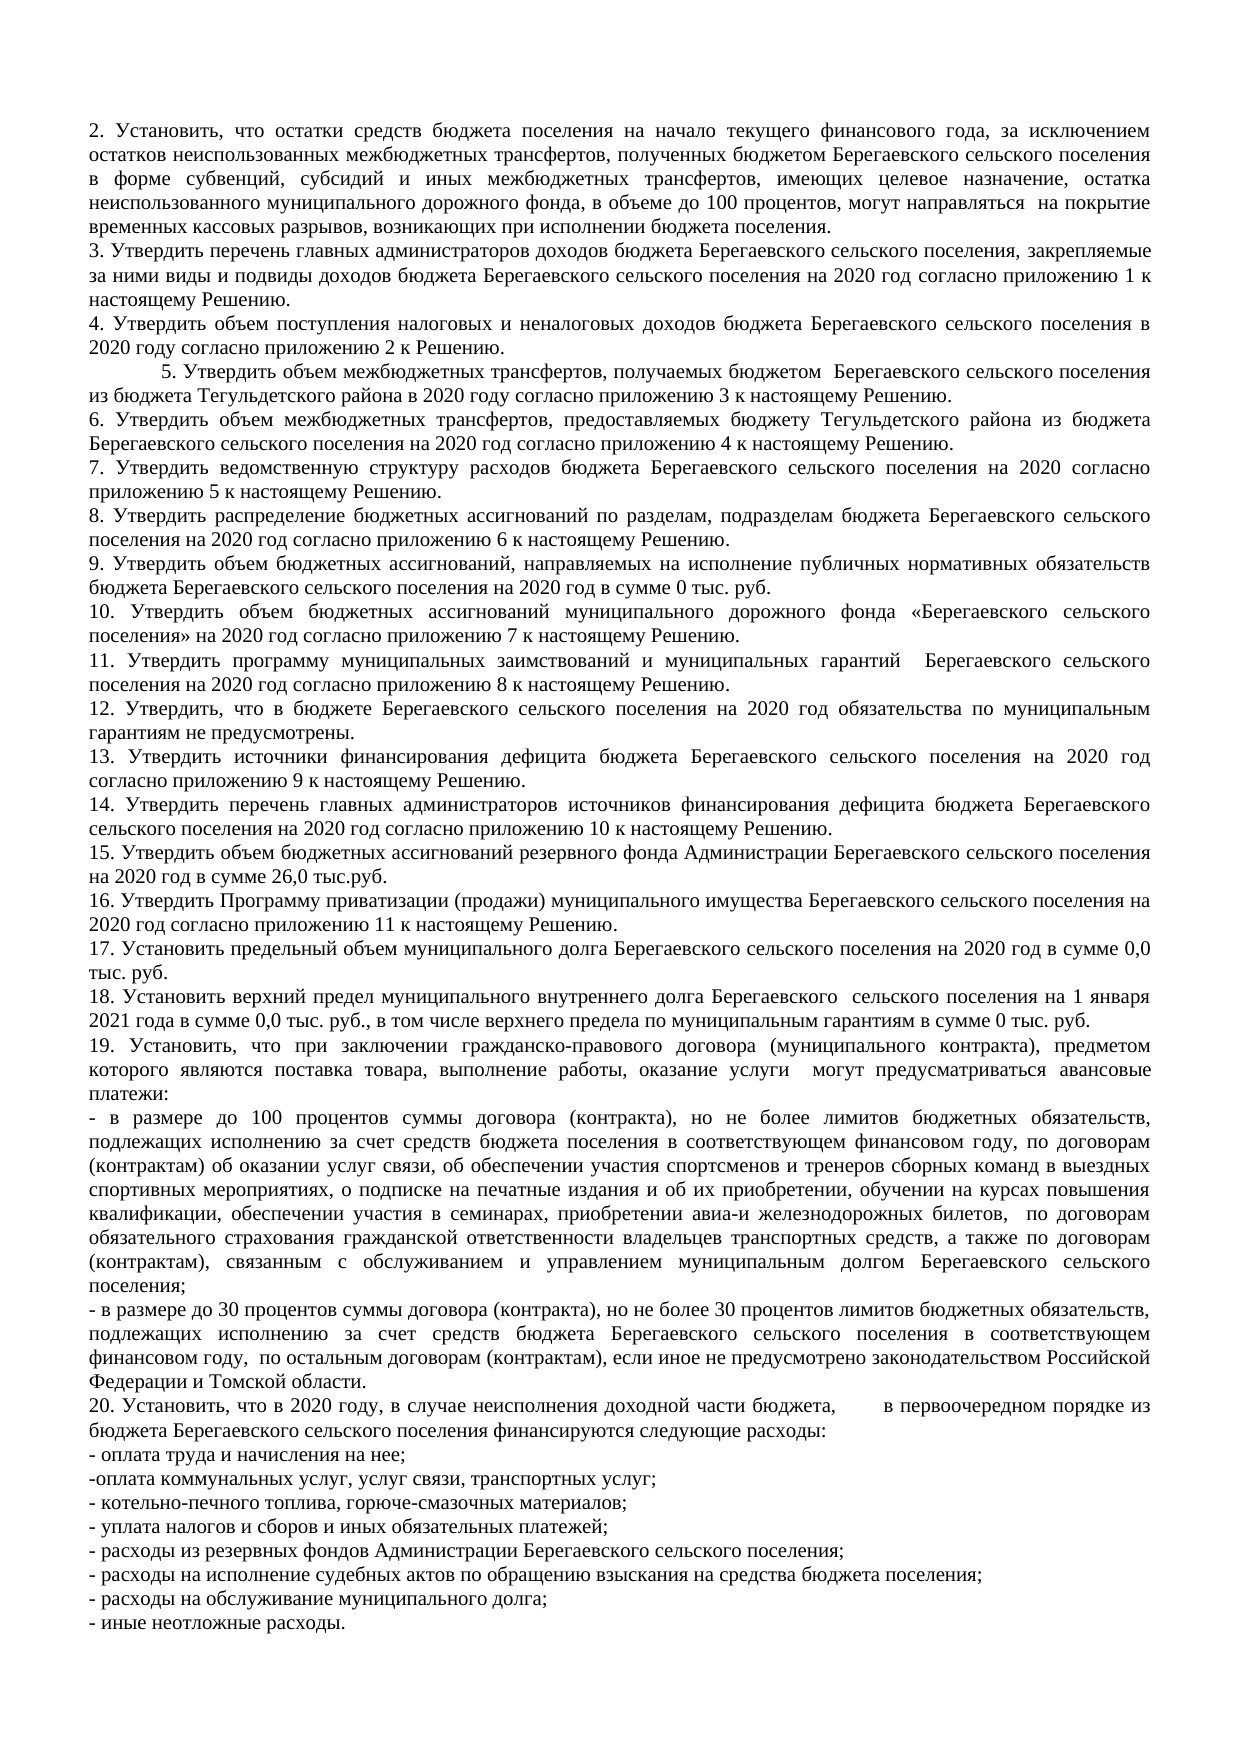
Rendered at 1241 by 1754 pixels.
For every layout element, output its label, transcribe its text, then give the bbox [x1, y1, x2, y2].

text 12. Утвердить, что в бюджете Берегаевского сельского поселения на 2020 год обязательства по муниципальным гарантиям не предусмотрены. [89, 696, 1152, 744]
text 15. Утвердить объем бюджетных ассигнований резервного фонда Администрации Берегаевского сельского поселения на 2020 год в сумме 26,0 тыс.руб. [89, 840, 1152, 888]
text 17. Установить предельный объем муниципального долга Берегаевского сельского поселения на 2020 год в сумме 0,0 тыс. руб. [89, 936, 1152, 984]
text 10. Утвердить объем бюджетных ассигнований муниципального дорожного фонда «Берегаевского сельского поселения» на 2020 год согласно приложению 7 к настоящему Решению. [89, 599, 1152, 647]
text 19. Установить, что при заключении гражданско-правового договора (муниципального контракта), предметом которого являются поставка товара, выполнение работы, оказание услуги могут предусматриваться авансовые платежи: [89, 1032, 1152, 1105]
text 8. Утвердить распределение бюджетных ассигнований по разделам, подразделам бюджета Берегаевского сельского поселения на 2020 год согласно приложению 6 к настоящему Решению. [89, 503, 1152, 551]
text - иные неотложные расходы. [89, 1610, 1152, 1634]
text - оплата труда и начисления на нее; [89, 1442, 1152, 1466]
text 4. Утвердить объем поступления налоговых и неналоговых доходов бюджета Берегаевского сельского поселения в 2020 году согласно приложению 2 к Решению. [89, 311, 1152, 359]
text - расходы на обслуживание муниципального долга; [89, 1586, 1152, 1610]
text 20. Установить, что в 2020 году, в случае неисполнения доходной части бюджета, в первоочередном порядке из бюджета Берегаевского сельского поселения финансируются следующие расходы: [89, 1393, 1152, 1442]
text 5. Утвердить объем межбюджетных трансфертов, получаемых бюджетом Берегаевского сельского поселения из бюджета Тегульдетского района в 2020 году согласно приложению 3 к настоящему Решению. [89, 359, 1152, 407]
text 2. Установить, что остатки средств бюджета поселения на начало текущего финансового года, за исключением остатков неиспользованных межбюджетных трансфертов, полученных бюджетом Берегаевского сельского поселения в форме субвенций, субсидий и иных межбюджетных трансфертов, имеющих целевое назначение, остатка неиспользованного муниципального дорожного фонда, в объеме до 100 процентов, могут направляться на покрытие временных кассовых разрывов, возникающих при исполнении бюджета поселения. [89, 118, 1152, 238]
text 14. Утвердить перечень главных администраторов источников финансирования дефицита бюджета Берегаевского сельского поселения на 2020 год согласно приложению 10 к настоящему Решению. [89, 792, 1152, 840]
text 7. Утвердить ведомственную структуру расходов бюджета Берегаевского сельского поселения на 2020 согласно приложению 5 к настоящему Решению. [89, 455, 1152, 503]
text - в размере до 30 процентов суммы договора (контракта), но не более 30 процентов лимитов бюджетных обязательств, подлежащих исполнению за счет средств бюджета Берегаевского сельского поселения в соответствующем финансовом году, по остальным договорам (контрактам), если иное не предусмотрено законодательством Российской Федерации и Томской области. [89, 1297, 1152, 1393]
text - в размере до 100 процентов суммы договора (контракта), но не более лимитов бюджетных обязательств, подлежащих исполнению за счет средств бюджета поселения в соответствующем финансовом году, по договорам (контрактам) об оказании услуг связи, об обеспечении участия спортсменов и тренеров сборных команд в выездных спортивных мероприятиях, о подписке на печатные издания и об их приобретении, обучении на курсах повышения квалификации, обеспечении участия в семинарах, приобретении авиа-и железнодорожных билетов, по договорам обязательного страхования гражданской ответственности владельцев транспортных средств, а также по договорам (контрактам), связанным с обслуживанием и управлением муниципальным долгом Берегаевского сельского поселения; [89, 1105, 1152, 1297]
text 18. Установить верхний предел муниципального внутреннего долга Берегаевского сельского поселения на 1 января 2021 года в сумме 0,0 тыс. руб., в том числе верхнего предела по муниципальным гарантиям в сумме 0 тыс. руб. [89, 984, 1152, 1032]
text - котельно-печного топлива, горюче-смазочных материалов; [89, 1490, 1152, 1514]
text - расходы на исполнение судебных актов по обращению взыскания на средства бюджета поселения; [89, 1562, 1152, 1586]
text - расходы из резервных фондов Администрации Берегаевского сельского поселения; [89, 1538, 1152, 1562]
text 3. Утвердить перечень главных администраторов доходов бюджета Берегаевского сельского поселения, закрепляемые за ними виды и подвиды доходов бюджета Берегаевского сельского поселения на 2020 год согласно приложению 1 к настоящему Решению. [89, 238, 1152, 311]
text 16. Утвердить Программу приватизации (продажи) муниципального имущества Берегаевского сельского поселения на 2020 год согласно приложению 11 к настоящему Решению. [89, 888, 1152, 936]
text 6. Утвердить объем межбюджетных трансфертов, предоставляемых бюджету Тегульдетского района из бюджета Берегаевского сельского поселения на 2020 год согласно приложению 4 к настоящему Решению. [89, 407, 1152, 455]
text 9. Утвердить объем бюджетных ассигнований, направляемых на исполнение публичных нормативных обязательств бюджета Берегаевского сельского поселения на 2020 год в сумме 0 тыс. руб. [89, 551, 1152, 599]
text 13. Утвердить источники финансирования дефицита бюджета Берегаевского сельского поселения на 2020 год согласно приложению 9 к настоящему Решению. [89, 744, 1152, 792]
text -оплата коммунальных услуг, услуг связи, транспортных услуг; [89, 1466, 1152, 1490]
text - уплата налогов и сборов и иных обязательных платежей; [89, 1514, 1152, 1538]
text 11. Утвердить программу муниципальных заимствований и муниципальных гарантий Берегаевского сельского поселения на 2020 год согласно приложению 8 к настоящему Решению. [89, 647, 1152, 696]
